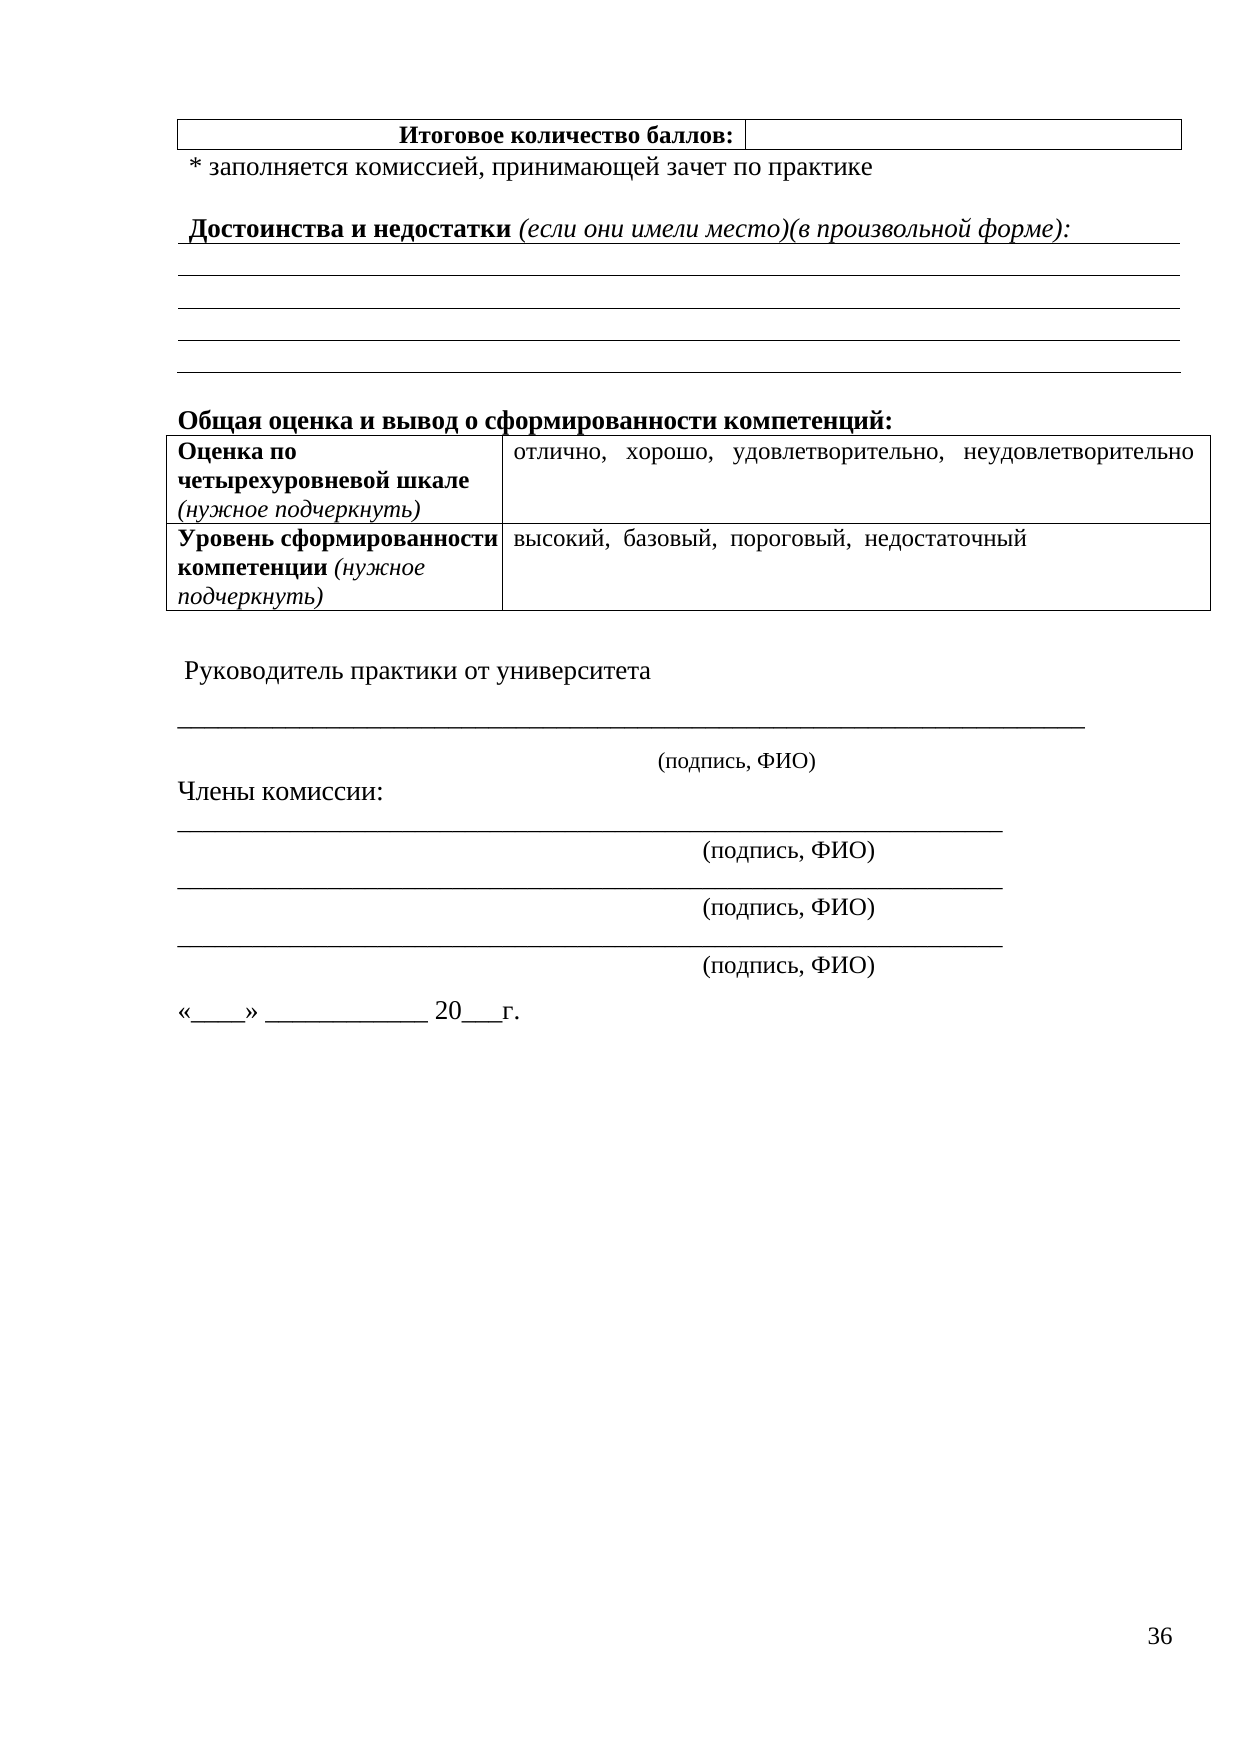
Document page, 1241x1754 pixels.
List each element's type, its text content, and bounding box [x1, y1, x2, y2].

table_cell * заполняется комиссией, принимающей зачет по практике Достоинства и недостатки (если они имели место)(в произвольной форме): [177, 150, 1181, 243]
text Общая оценка и вывод о сформированности компетенций: [177, 404, 1172, 435]
table_cell Уровень сформированности компетенции (нужное подчеркнуть) [167, 524, 502, 610]
table_cell [177, 275, 1181, 307]
table_header Оценка по четырехуровневой шкале (нужное подчеркнуть) [167, 436, 502, 522]
text (подпись, ФИО) __________________________________________________________________ [177, 892, 1172, 950]
text (подпись, ФИО) «____» ____________ 20___г. [177, 950, 1172, 1025]
table_cell [177, 243, 1181, 275]
table_header отлично, хорошо, удовлетворительно, неудовлетворительно [503, 436, 1210, 522]
table_cell высокий, базовый, пороговый, недостаточный [503, 524, 1210, 610]
text (подпись, ФИО) Члены комиссии: __________________________________________________________________ [177, 747, 1172, 835]
text (подпись, ФИО) __________________________________________________________________ [177, 835, 1172, 892]
table_cell [177, 340, 1181, 372]
table_cell [746, 120, 1181, 148]
table_cell [177, 308, 1181, 339]
table_cell Итоговое количество баллов: [178, 120, 745, 148]
text Руководитель практики от университета ___________________________________________________________________ [177, 654, 1172, 732]
